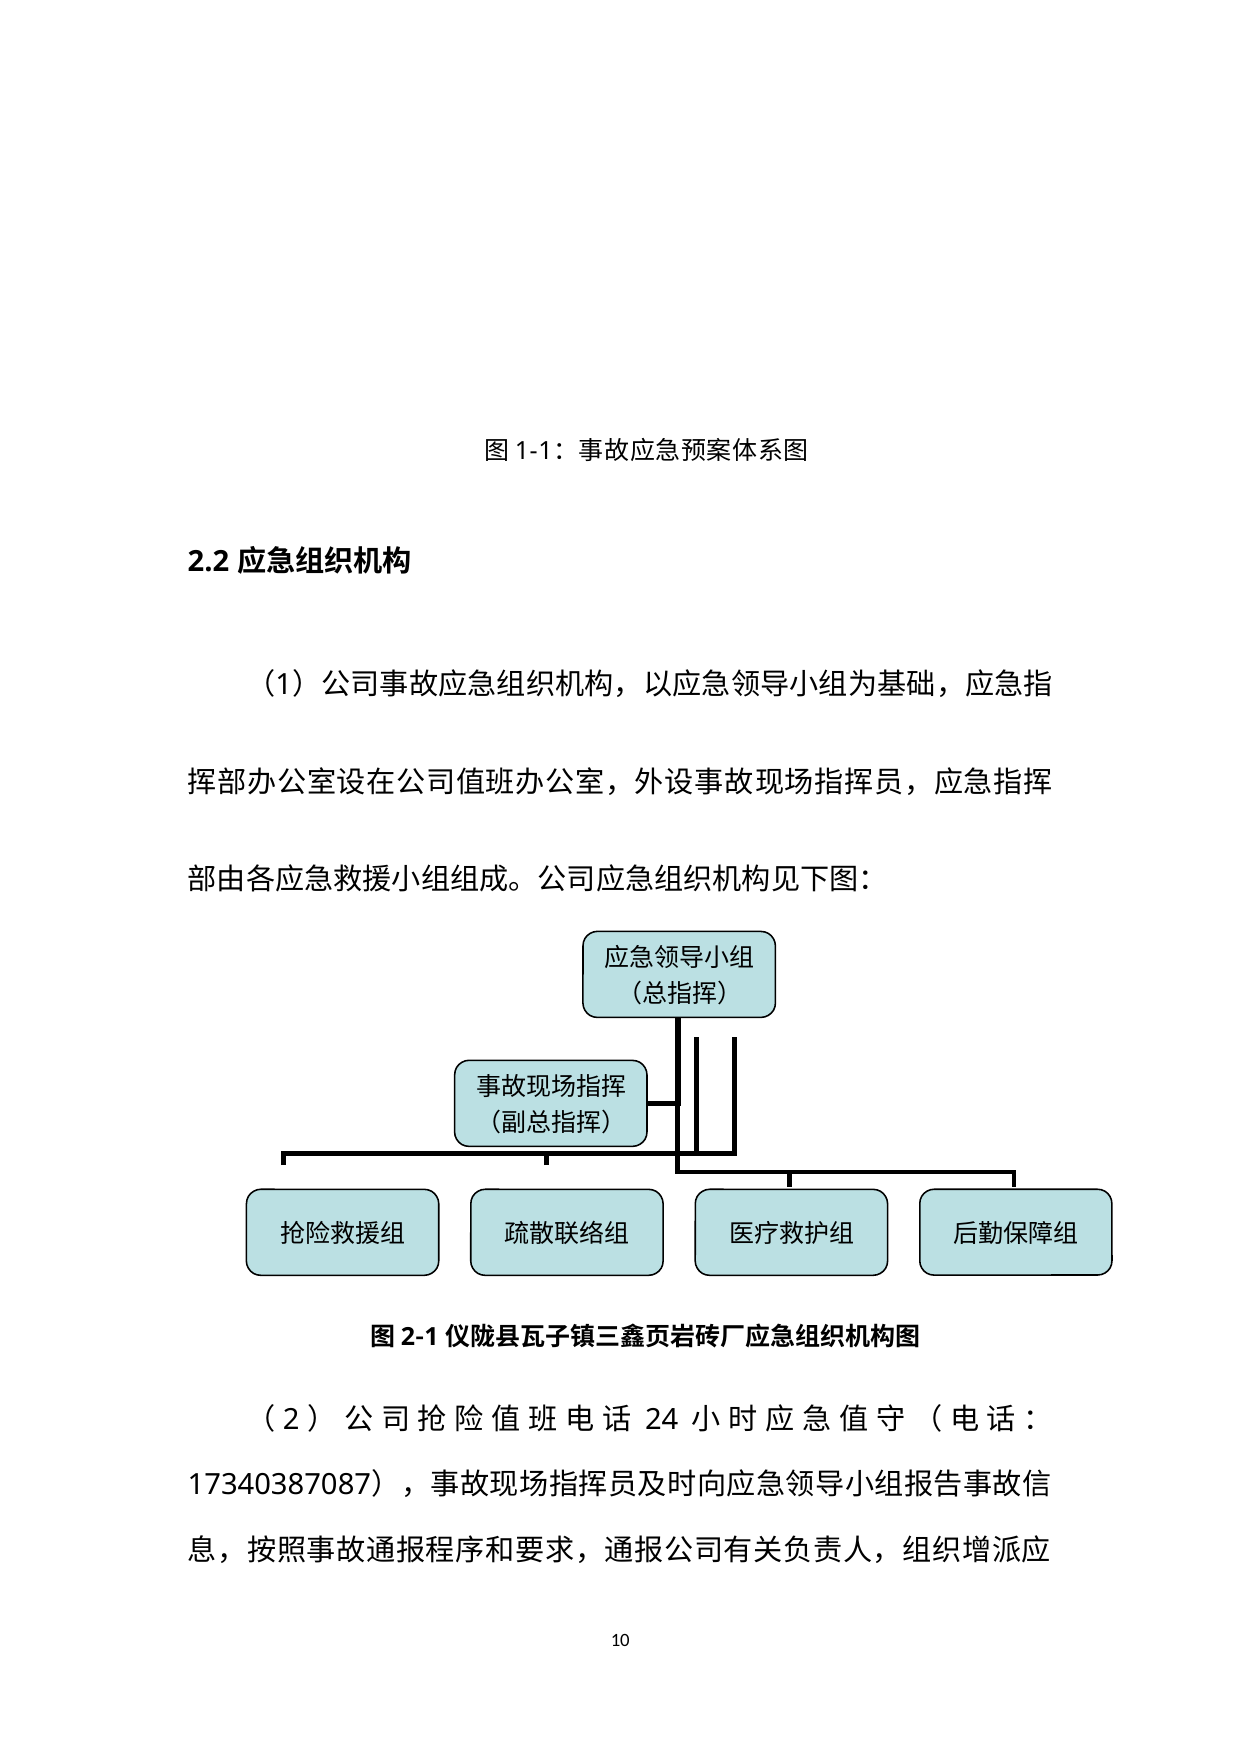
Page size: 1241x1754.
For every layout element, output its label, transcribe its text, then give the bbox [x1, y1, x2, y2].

subtitle 2.2 应急组织机构 [187, 527, 1053, 592]
text 图1-1：事故应急预案体系图 [187, 416, 1053, 481]
text 图2-1 仪陇县瓦子镇三鑫页岩砖厂应急组织机构图 [187, 1302, 1053, 1367]
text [187, 1385, 1053, 1580]
text （1）公司事故应急组织机构，以应急领导小组为基础，应急指挥部办公室设在公司值班办公室，外设事故现场指挥员，应急指挥部由各应急救援小组组成。公司应急组织机构见下图： [187, 649, 1053, 909]
